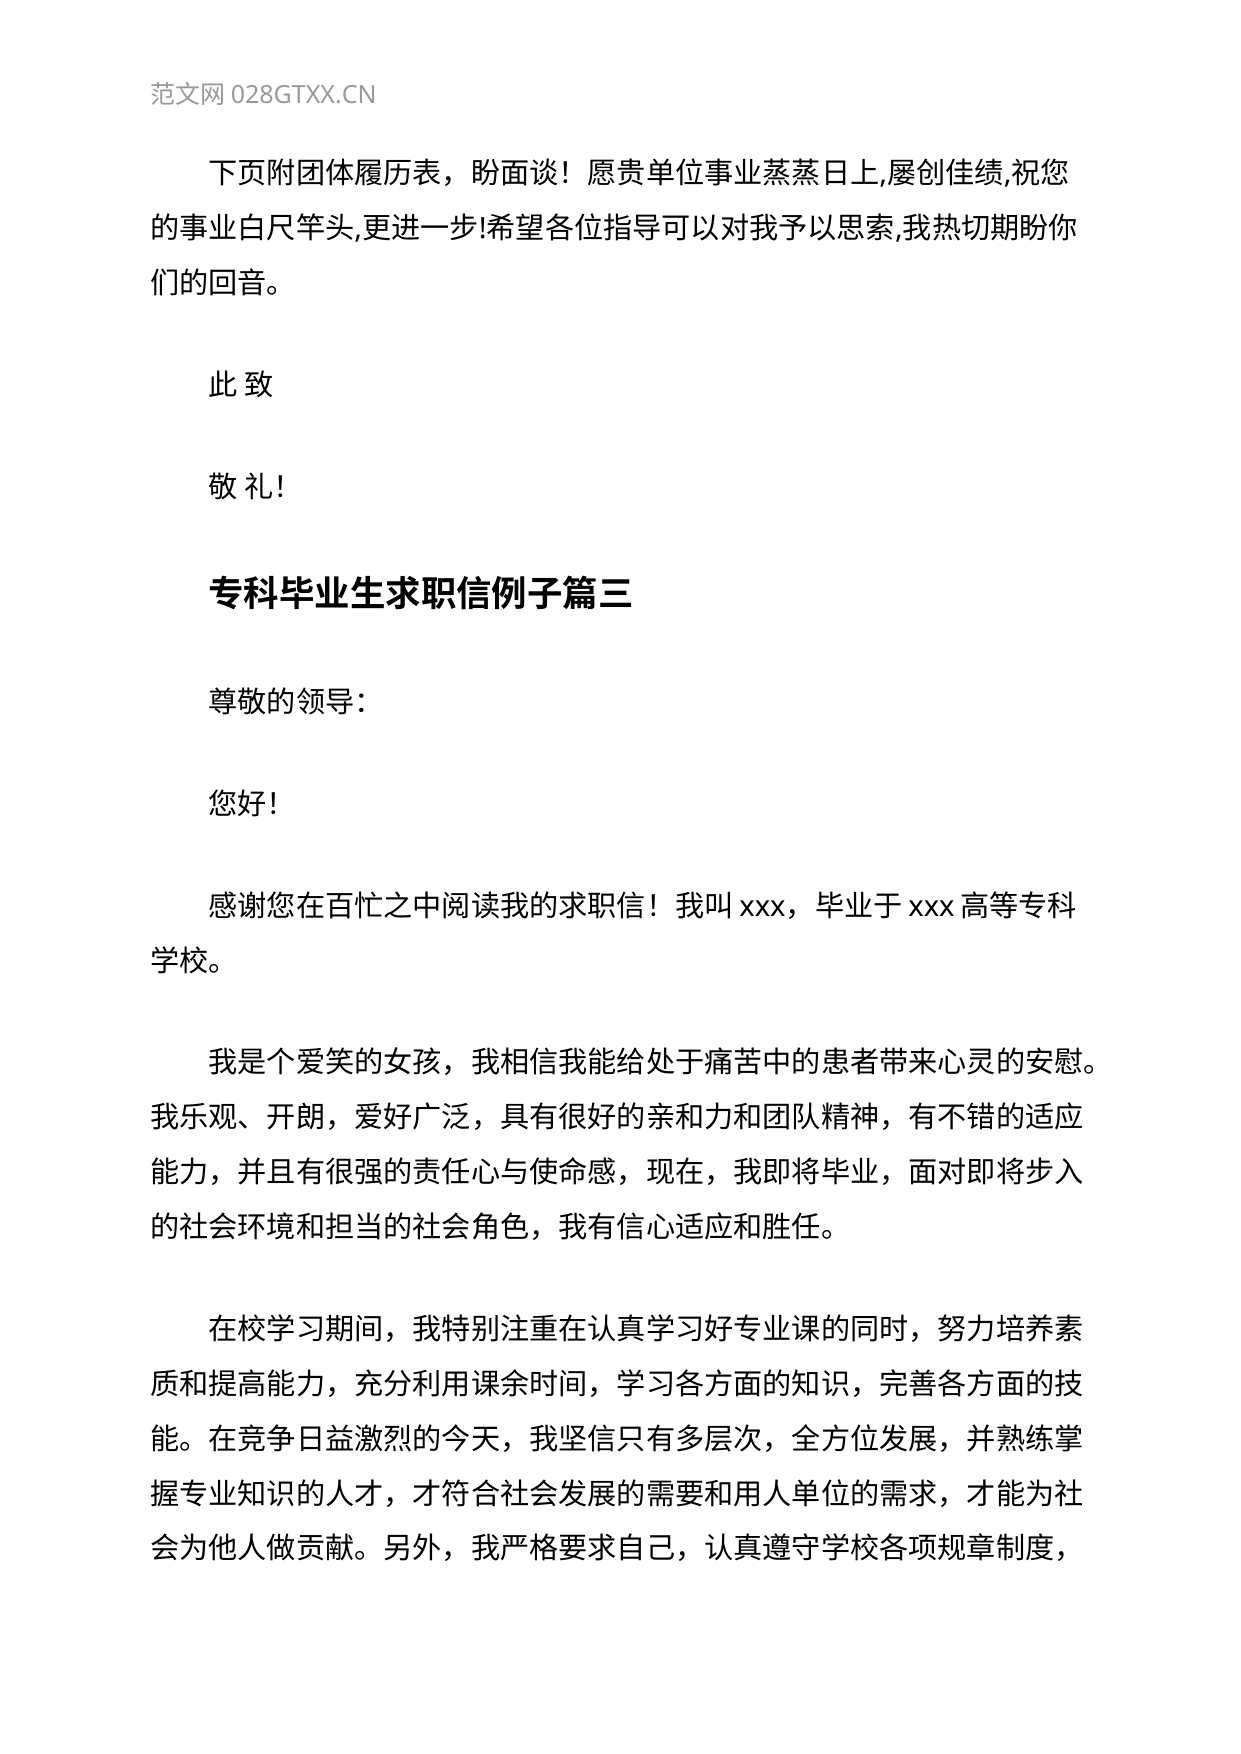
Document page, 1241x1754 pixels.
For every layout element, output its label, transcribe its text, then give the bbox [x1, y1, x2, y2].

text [150, 1306, 1090, 1567]
text 感谢您在百忙之中阅读我的求职信！我叫xxx，毕业于xxx高等专科学校。 [150, 882, 1090, 979]
text 专科毕业生求职信例子篇三 [150, 565, 1090, 617]
text 我是个爱笑的女孩，我相信我能给处于痛苦中的患者带来心灵的安慰。我乐观、开朗，爱好广泛，具有很好的亲和力和团队精神，有不错的适应能力，并且有很强的责任心与使命感，现在，我即将毕业，面对即将步入的社会环境和担当的社会角色，我有信心适应和胜任。 [150, 1039, 1090, 1246]
text 此 致 [150, 362, 1090, 404]
text 尊敬的领导： [150, 679, 1090, 721]
text 您好！ [150, 781, 1090, 823]
text 敬 礼！ [150, 463, 1090, 506]
text 下页附团体履历表，盼面谈！愿贵单位事业蒸蒸日上,屡创佳绩,祝您的事业白尺竿头,更进一步!希望各位指导可以对我予以思索,我热切期盼你们的回音。 [150, 150, 1090, 302]
